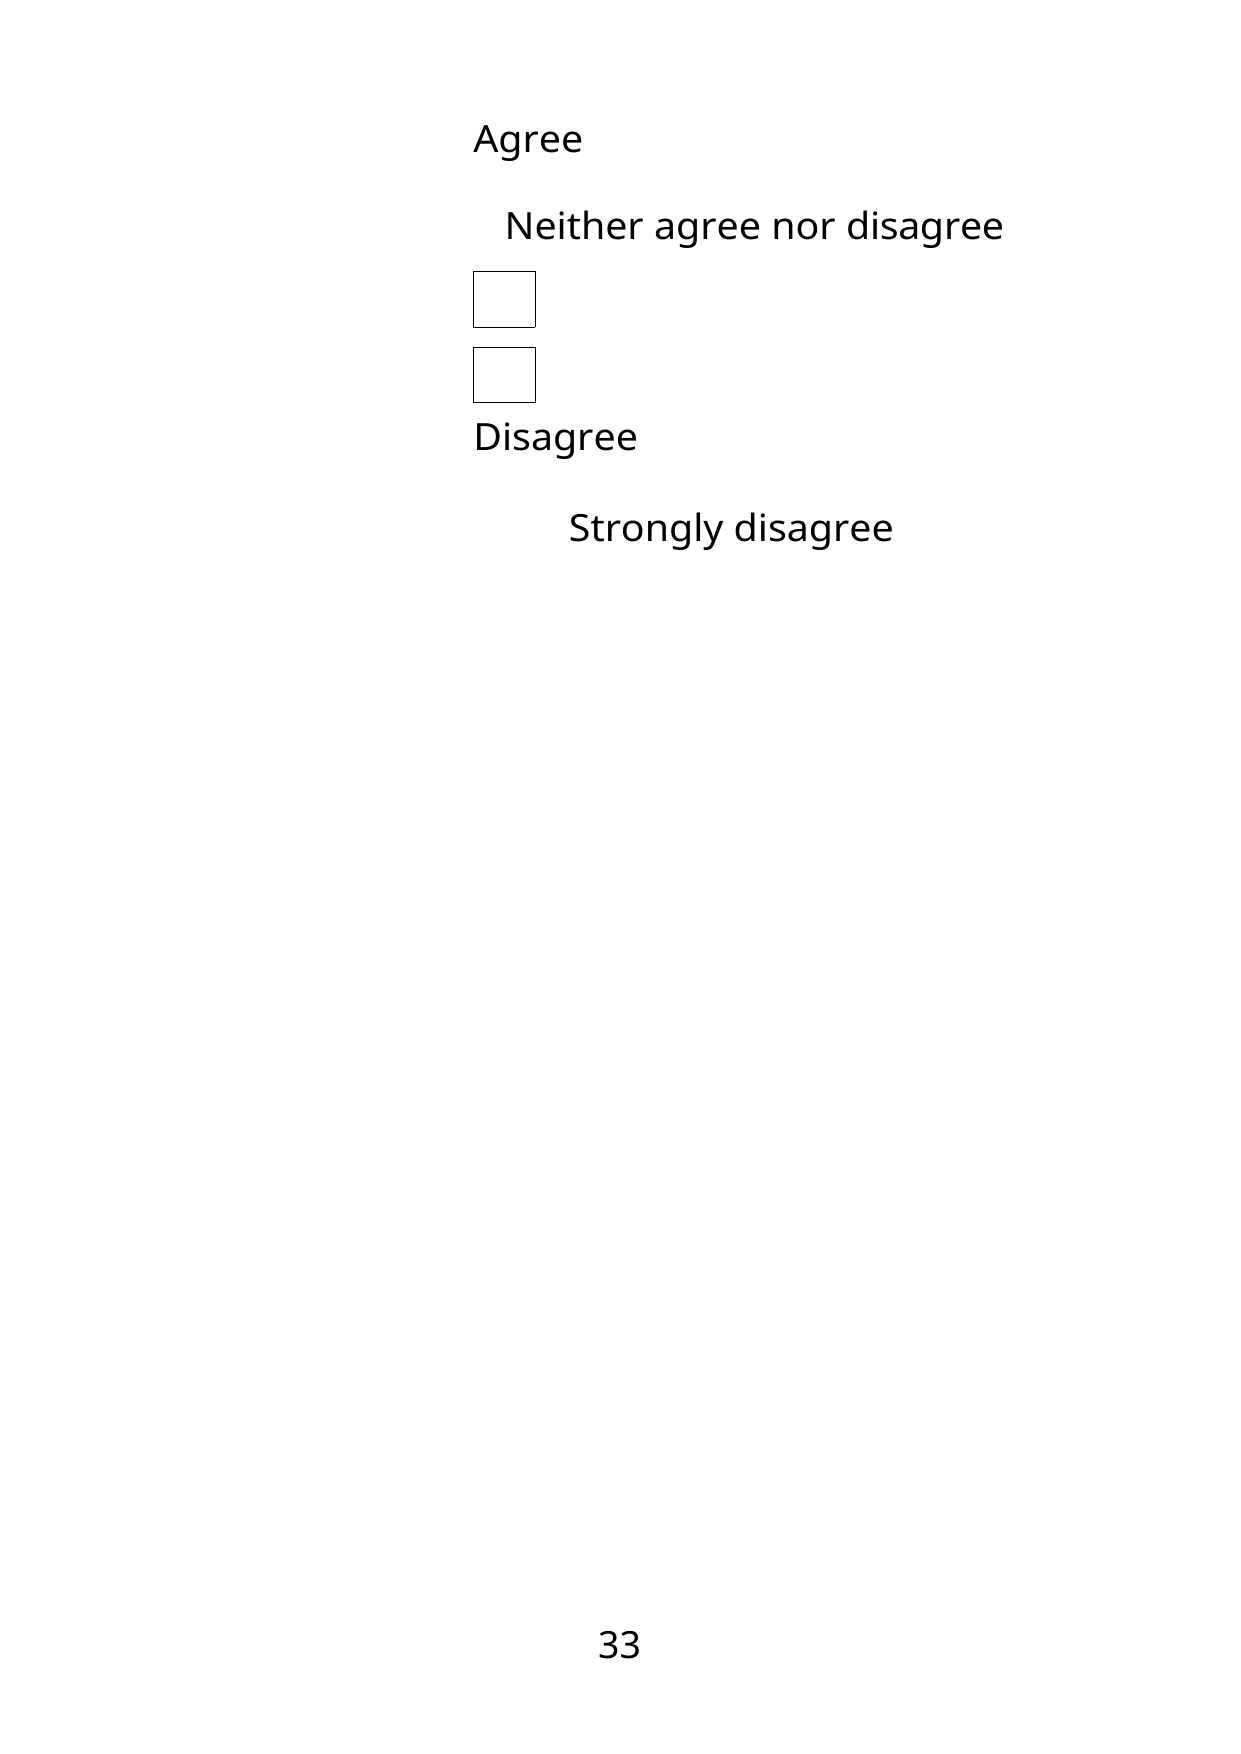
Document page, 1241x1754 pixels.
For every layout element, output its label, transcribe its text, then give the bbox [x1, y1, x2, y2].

text Neither agree nor disagree Disagree [473, 199, 1053, 461]
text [473, 112, 876, 163]
text Strongly disagree [569, 501, 1134, 552]
